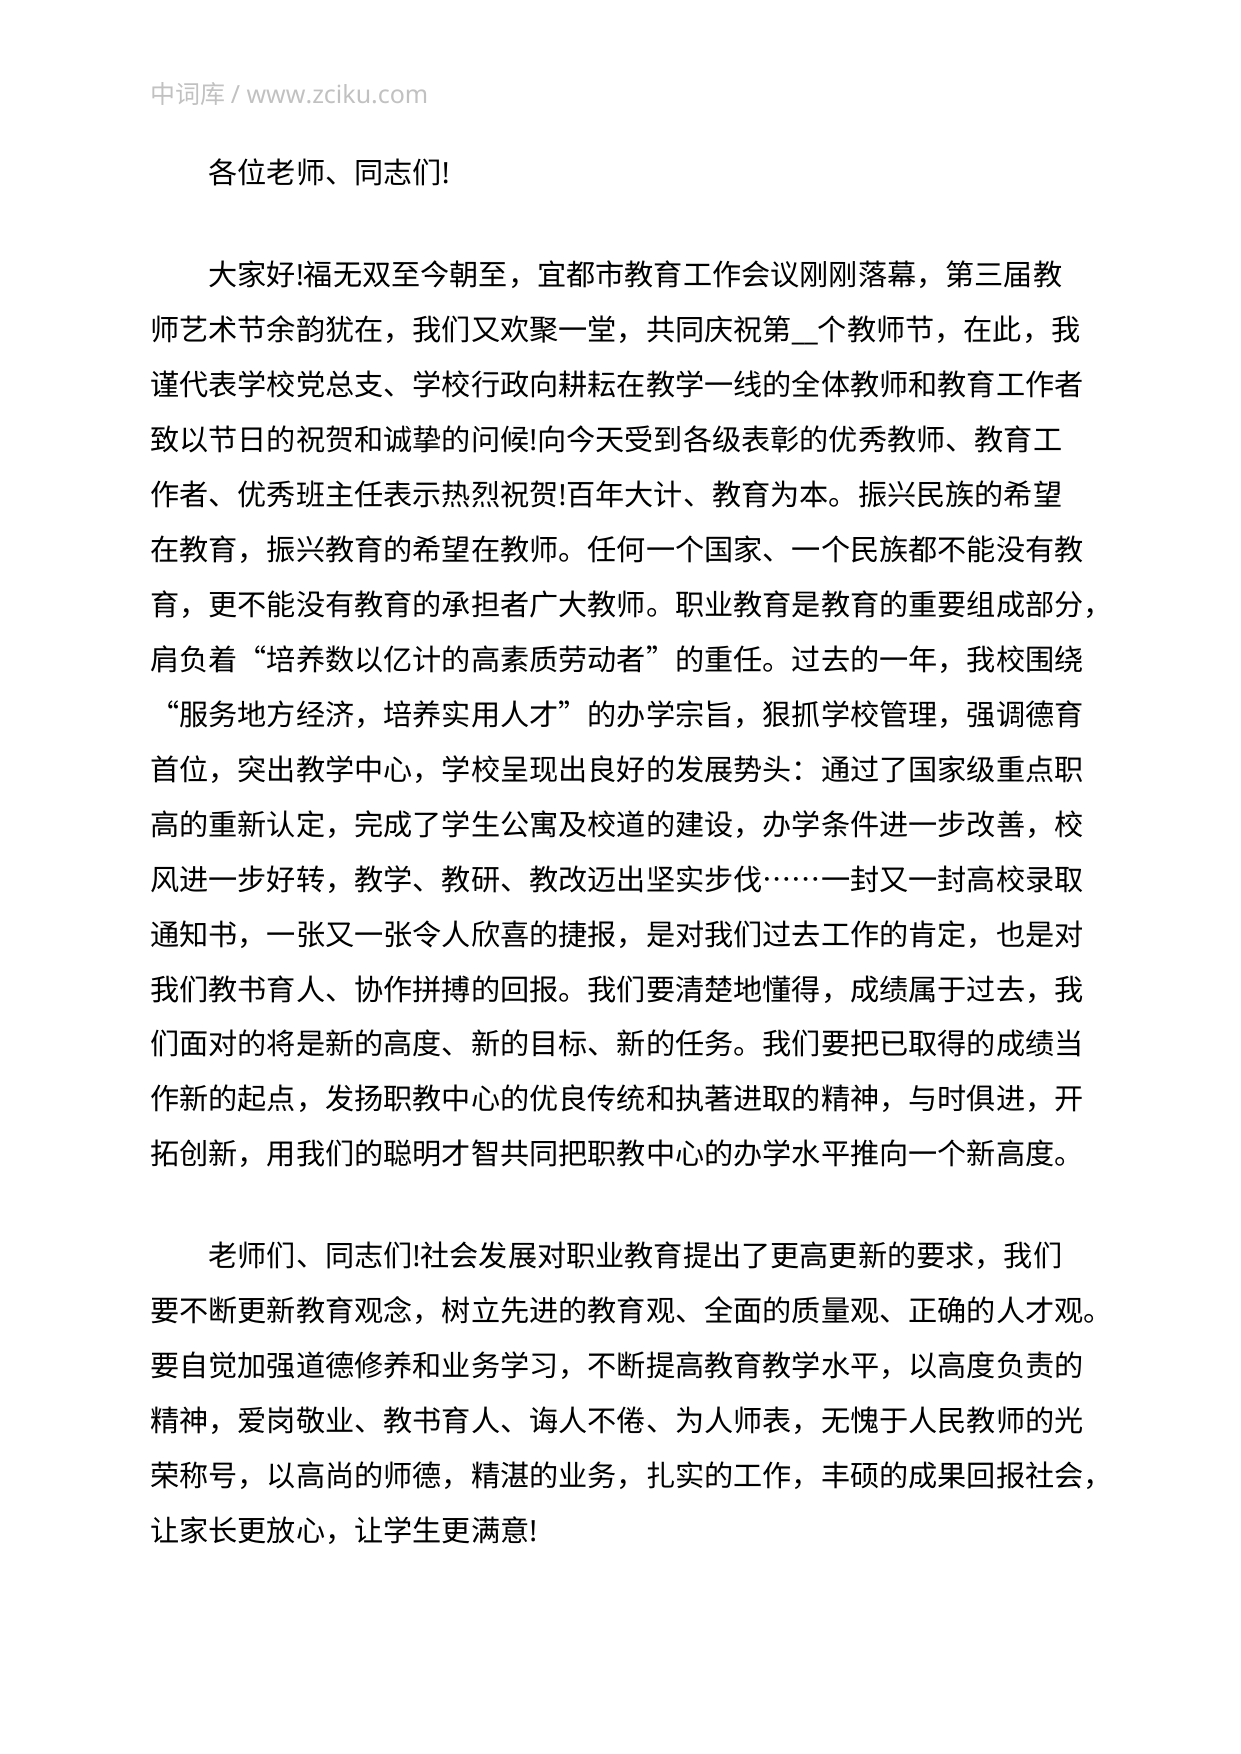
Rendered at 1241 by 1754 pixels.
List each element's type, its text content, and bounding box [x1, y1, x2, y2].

text 各位老师、同志们! [150, 150, 1090, 192]
text 老师们、同志们!社会发展对职业教育提出了更高更新的要求，我们要不断更新教育观念，树立先进的教育观、全面的质量观、正确的人才观。要自觉加强道德修养和业务学习，不断提高教育教学水平，以高度负责的精神，爱岗敬业、教书育人、诲人不倦、为人师表，无愧于人民教师的光荣称号，以高尚的师德，精湛的业务，扎实的工作，丰硕的成果回报社会，让家长更放心，让学生更满意! [150, 1232, 1090, 1549]
text 大家好!福无双至今朝至，宜都市教育工作会议刚刚落幕，第三届教师艺术节余韵犹在，我们又欢聚一堂，共同庆祝第__个教师节，在此，我谨代表学校党总支、学校行政向耕耘在教学一线的全体教师和教育工作者致以节日的祝贺和诚挚的问候!向今天受到各级表彰的优秀教师、教育工作者、优秀班主任表示热烈祝贺!百年大计、教育为本。振兴民族的希望在教育，振兴教育的希望在教师。任何一个国家、一个民族都不能没有教育，更不能没有教育的承担者广大教师。职业教育是教育的重要组成部分，肩负着“培养数以亿计的高素质劳动者”的重任。过去的一年，我校围绕“服务地方经济，培养实用人才”的办学宗旨，狠抓学校管理，强调德育首位，突出教学中心，学校呈现出良好的发展势头：通过了国家级重点职高的重新认定，完成了学生公寓及校道的建设，办学条件进一步改善，校风进一步好转，教学、教研、教改迈出坚实步伐……一封又一封高校录取通知书，一张又一张令人欣喜的捷报，是对我们过去工作的肯定，也是对我们教书育人、协作拼搏的回报。我们要清楚地懂得，成绩属于过去，我们面对的将是新的高度、新的目标、新的任务。我们要把已取得的成绩当作新的起点，发扬职教中心的优良传统和执著进取的精神，与时俱进，开拓创新，用我们的聪明才智共同把职教中心的办学水平推向一个新高度。 [150, 252, 1090, 1173]
